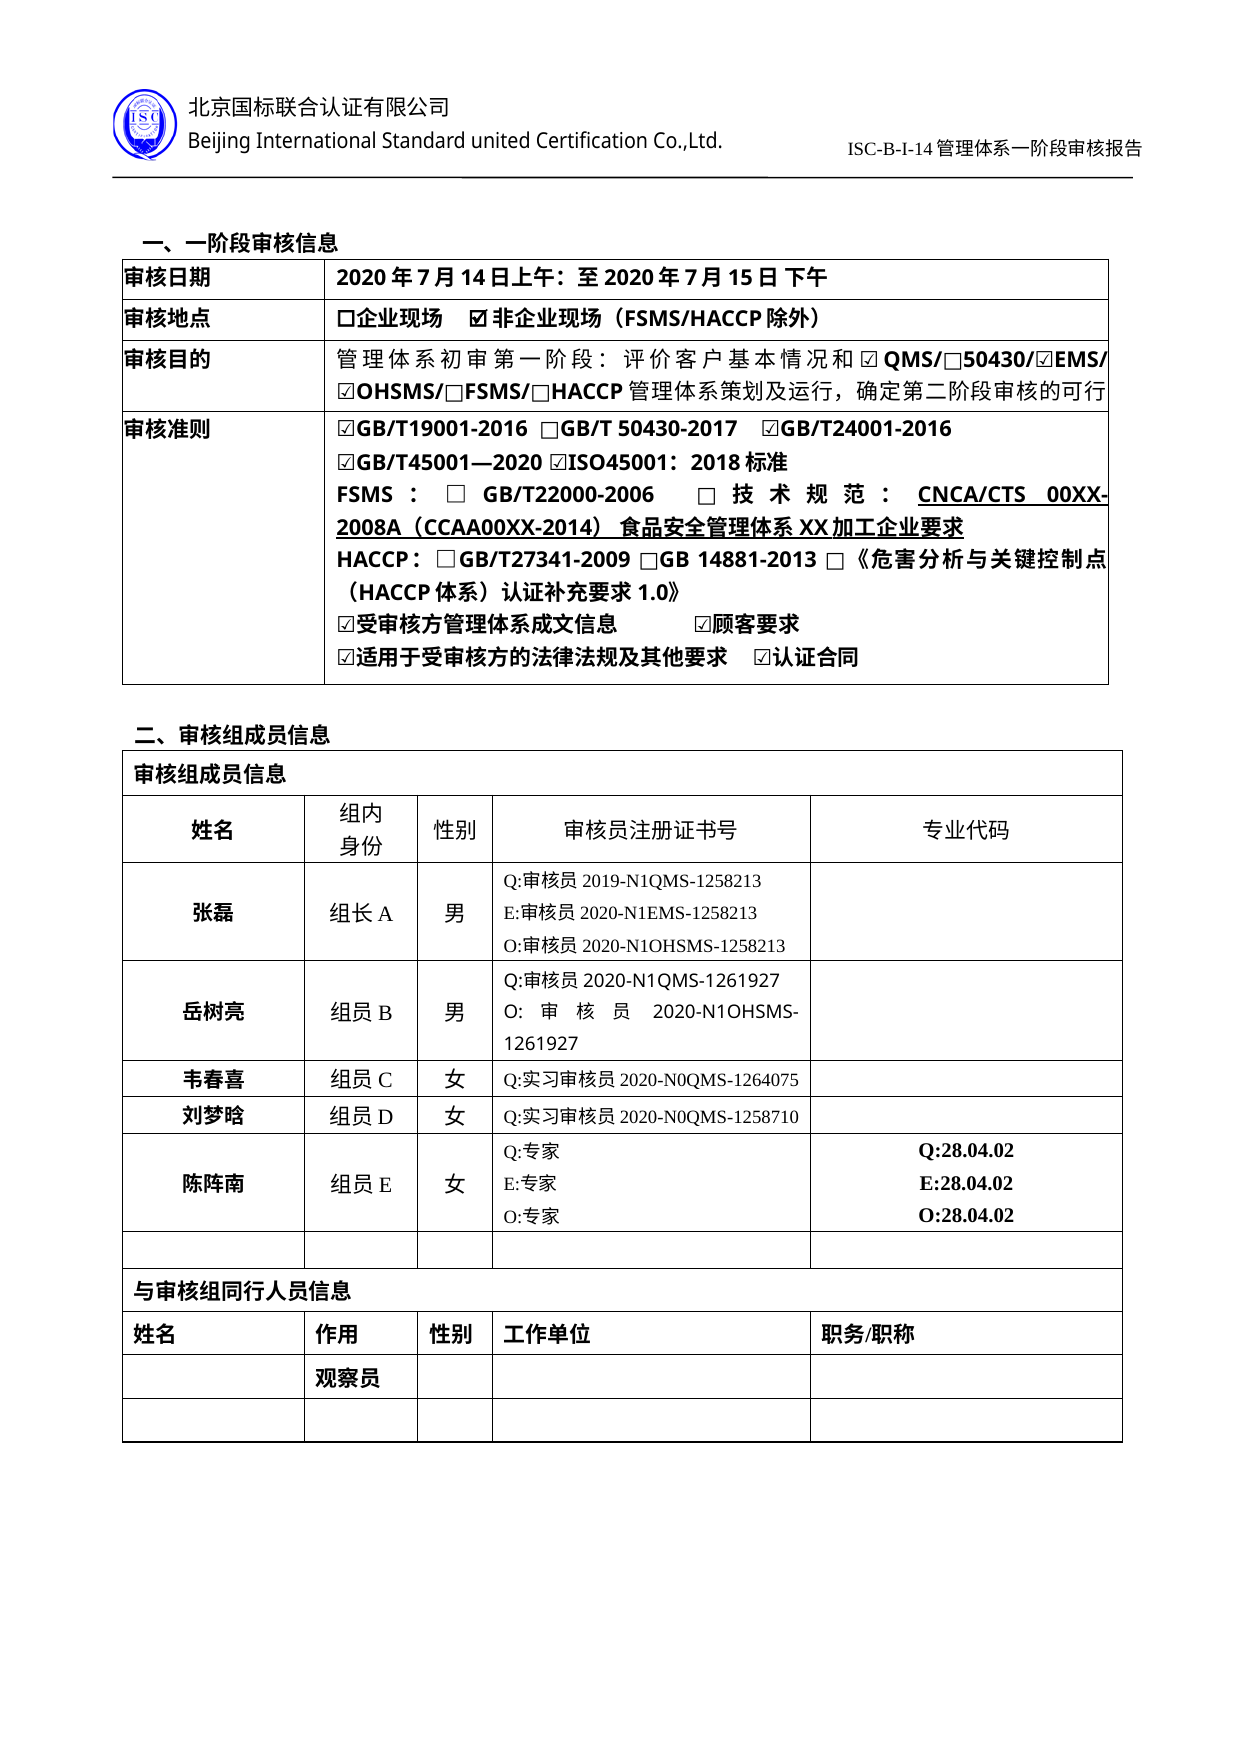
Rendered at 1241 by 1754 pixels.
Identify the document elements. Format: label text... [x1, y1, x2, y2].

text 二、审核组成员信息 [112, 717, 1128, 750]
table_cell 张磊 [123, 863, 304, 960]
table_cell 姓名 [123, 796, 304, 862]
table_cell 审核员注册证书号 [493, 796, 810, 862]
table_cell 与审核组同行人员信息 [123, 1269, 1122, 1311]
picture [112, 89, 180, 161]
table_cell 组员E [305, 1134, 417, 1231]
table_cell [418, 1355, 492, 1398]
table_cell 岳树亮 [123, 961, 304, 1059]
table_cell [493, 1399, 810, 1441]
table_cell 刘梦晗 [123, 1097, 304, 1133]
table_cell [493, 1355, 810, 1398]
table_cell [418, 1232, 492, 1268]
table_cell Q:审核员2019-N1QMS-1258213 E:审核员2020-N1EMS-1258213 O:审核员2020-N1OHSMS-1258213 [493, 863, 810, 960]
table_cell 观察员 [305, 1355, 417, 1398]
table_cell 作用 [305, 1312, 417, 1354]
table_header 2020年7月14日上午：至 2020年7月15日 下午 [325, 260, 1108, 299]
table_cell 工作单位 [493, 1312, 810, 1354]
table_cell 姓名 [123, 1312, 304, 1354]
table_cell 组员D [305, 1097, 417, 1133]
table_cell [418, 1399, 492, 1441]
table_cell [811, 1097, 1122, 1133]
table_cell Q:实习审核员2020-N0QMS-1258710 [493, 1097, 810, 1133]
table_cell [305, 1399, 417, 1441]
table_cell Q:28.04.02 E:28.04.02 O:28.04.02 [811, 1134, 1122, 1231]
table_cell [123, 1399, 304, 1441]
table_cell [811, 1061, 1122, 1096]
table_cell 性别 [418, 796, 492, 862]
table_cell [305, 1232, 417, 1268]
table_cell 职务/职称 [811, 1312, 1122, 1354]
table_cell Q:专家 E:专家 O:专家 [493, 1134, 810, 1231]
table_cell [811, 863, 1122, 960]
table_cell [811, 1232, 1122, 1268]
table_cell 男 [418, 961, 492, 1059]
table_cell 审核目的 [123, 341, 324, 411]
table_cell 组长A [305, 863, 417, 960]
table_cell 组员C [305, 1061, 417, 1096]
table_cell Q:审核员2020-N1QMS-1261927 O:审核员2020-N1OHSMS-1261927 [493, 961, 810, 1059]
table_cell [123, 1232, 304, 1268]
table_cell [123, 1355, 304, 1398]
table_cell 管理体系初审第一阶段：评价客户基本情况和☑QMS/□50430/☑EMS/☑OHSMS/□FSMS/□HACCP管理体系策划及运行，确定第二阶段审核的可行性、审核范围和重点 [325, 341, 1108, 411]
table_cell [811, 961, 1122, 1059]
table_cell 男 [418, 863, 492, 960]
table_cell 女 [418, 1134, 492, 1231]
table_cell 审核地点 [123, 300, 324, 340]
table_cell 专业代码 [811, 796, 1122, 862]
table_cell ☑GB/T19001-2016 □GB/T 50430-2017 ☑GB/T24001-2016 ☑GB/T45001—2020 ☑ISO45001：2018标准 FSMS：□GB/T22000-2006 □技术规范：CNCA/CTS 00XX-2008A（CCAA00XX-2014） 食品安全管理体系 XX加工企业要求 HACCP：□GB/T27341-2009 □GB 14881-2013 □《危害分析与关键控制点（HACCP体系）认证补充要求 1.0》 ☑受审核方管理体系成文信息 ☑顾客要求 ☑适用于受审核方的法律法规及其他要求 ☑认证合同 [325, 412, 1108, 684]
table_cell 陈阵南 [123, 1134, 304, 1231]
table_cell 韦春喜 [123, 1061, 304, 1096]
table_cell [811, 1355, 1122, 1398]
table_cell Q:实习审核员2020-N0QMS-1264075 [493, 1061, 810, 1096]
table_cell 性别 [418, 1312, 492, 1354]
table_cell 女 [418, 1097, 492, 1133]
table_cell 组内 身份 [305, 796, 417, 862]
table_cell 审核准则 [123, 412, 324, 684]
table_cell 女 [418, 1061, 492, 1096]
table_cell [493, 1232, 810, 1268]
table_header 审核日期 [123, 260, 324, 299]
text 一、一阶段审核信息 [112, 226, 1128, 258]
table_header 审核组成员信息 [123, 751, 1122, 794]
table_cell [811, 1399, 1122, 1441]
table_cell 企业现场 非企业现场（FSMS/HACCP除外） [325, 300, 1108, 340]
table_cell 组员B [305, 961, 417, 1059]
